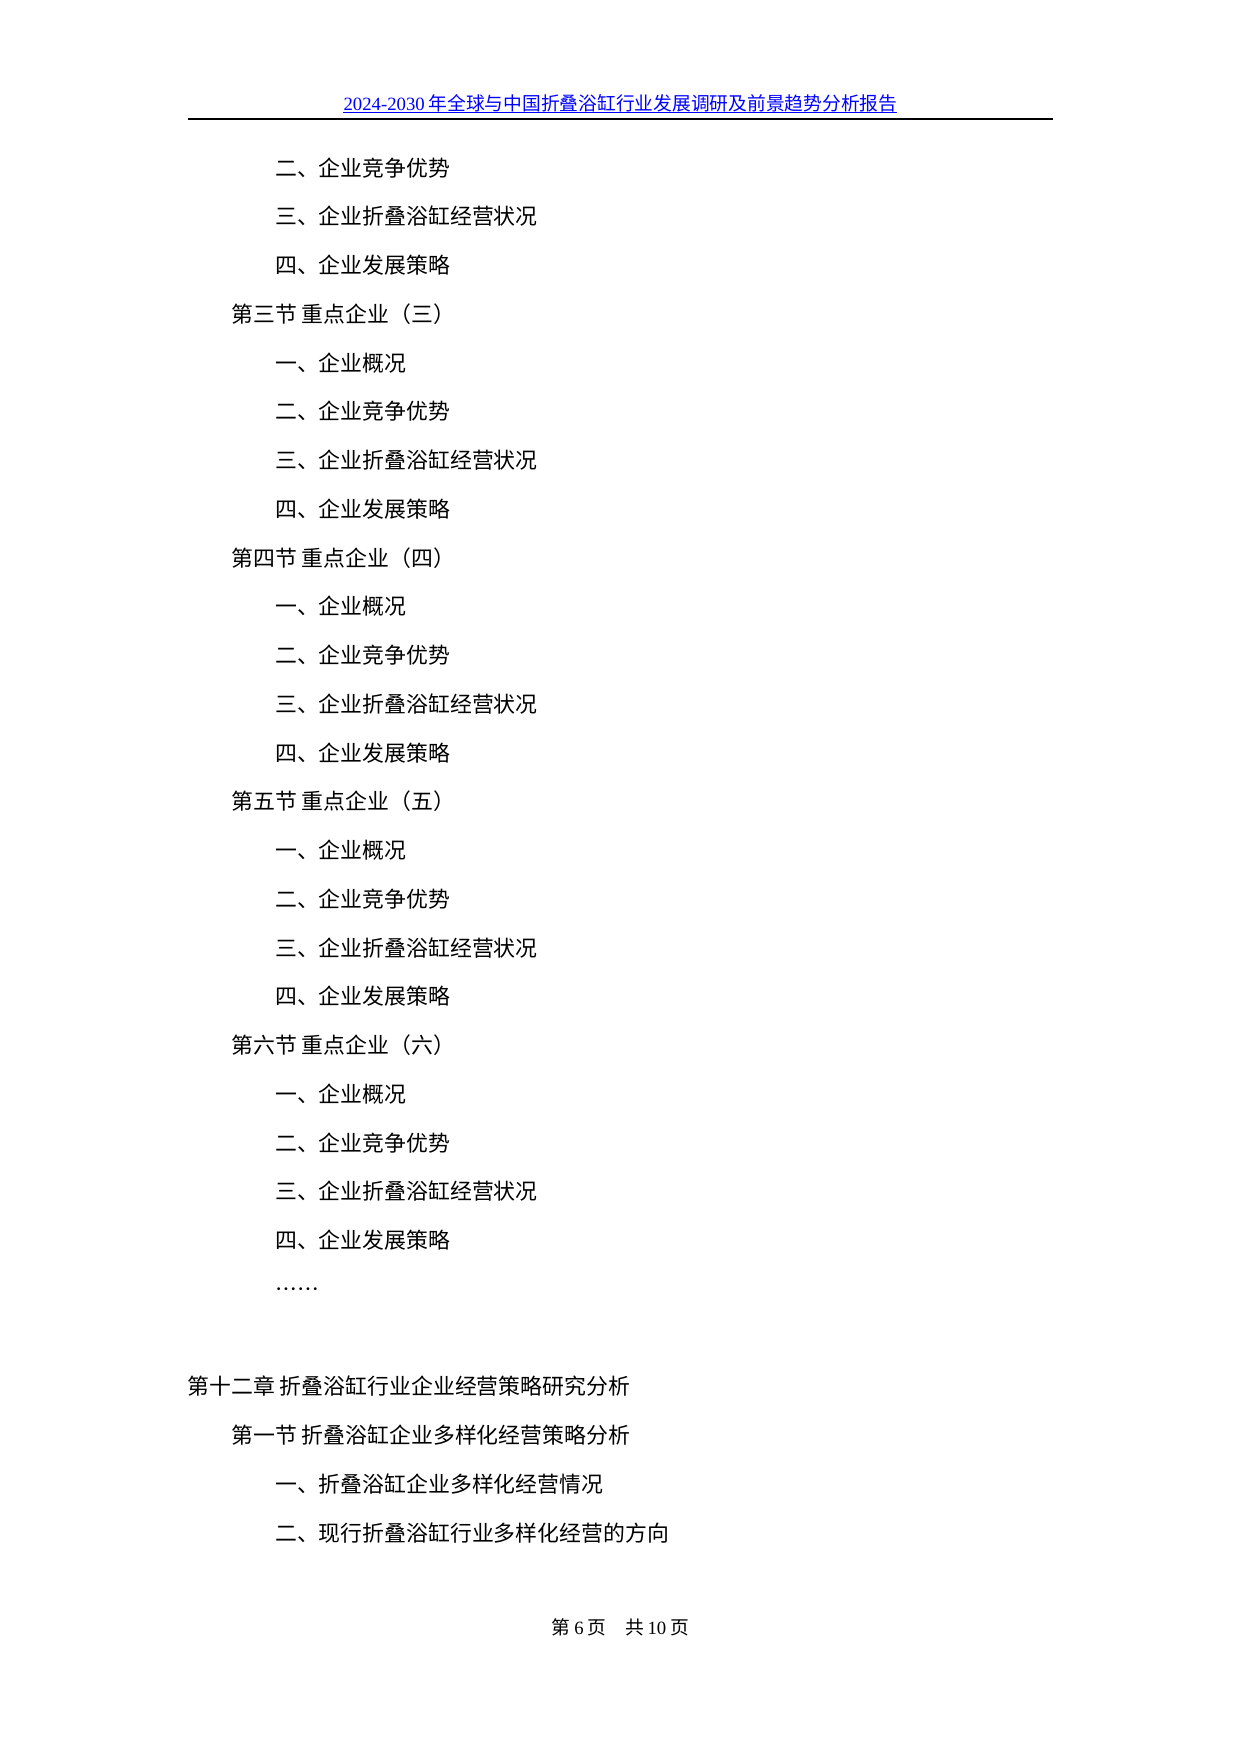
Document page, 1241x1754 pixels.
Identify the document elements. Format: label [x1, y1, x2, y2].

text [187, 150, 1053, 1548]
